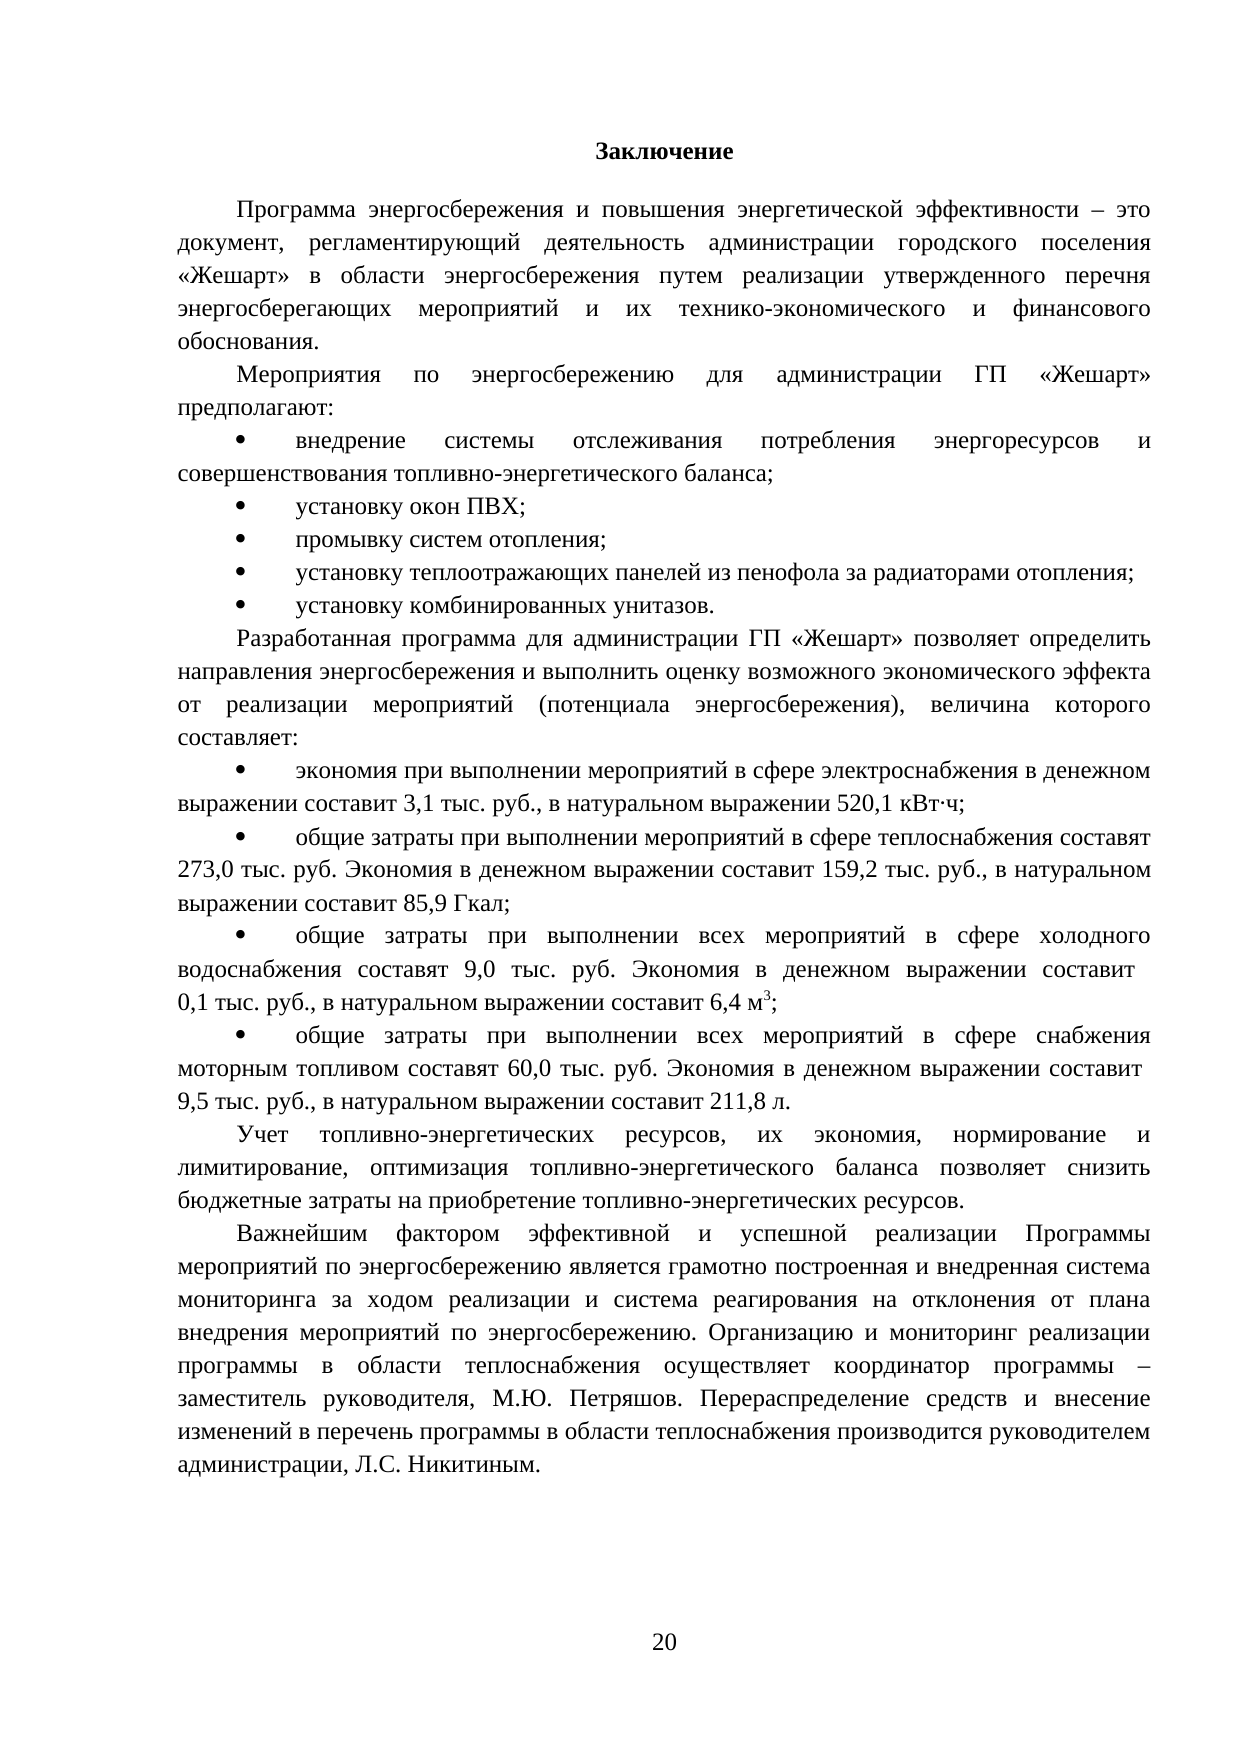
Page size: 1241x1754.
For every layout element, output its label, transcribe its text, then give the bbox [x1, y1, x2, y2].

text Программа энергосбережения и повышения энергетической эффективности – это документ, регламентирующий деятельность администрации городского поселения «Жешарт» в области энергосбережения путем реализации утвержденного перечня энергосберегающих мероприятий и их технико-экономического и финансового обоснования. [177, 194, 1152, 355]
text Мероприятия по энергосбережению для администрации ГП «Жешарт» предполагают: [177, 359, 1152, 421]
text Заключение [177, 136, 1152, 165]
list установку теплоотражающих панелей из пенофола за радиаторами отопления; [177, 557, 1152, 586]
text Разработанная программа для администрации ГП «Жешарт» позволяет определить направления энергосбережения и выполнить оценку возможного экономического эффекта от реализации мероприятий (потенциала энергосбережения), величина которого составляет: [177, 623, 1152, 751]
list общие затраты при выполнении всех мероприятий в сфере холодного водоснабжения составят 9,0 тыс. руб. Экономия в денежном выражении составит 0,1 тыс. руб., в натуральном выражении составит 6,4 м3; [177, 921, 1152, 1015]
list общие затраты при выполнении всех мероприятий в сфере снабжения моторным топливом составят 60,0 тыс. руб. Экономия в денежном выражении составит 9,5 тыс. руб., в натуральном выражении составит 211,8 л. [177, 1020, 1152, 1114]
list установку окон ПВХ; [177, 491, 1152, 520]
list экономия при выполнении мероприятий в сфере электроснабжения в денежном выражении составит 3,1 тыс. руб., в натуральном выражении 520,1 кВт∙ч; [177, 756, 1152, 817]
list внедрение системы отслеживания потребления энергоресурсов и совершенствования топливно-энергетического баланса; [177, 425, 1152, 487]
text Важнейшим фактором эффективной и успешной реализации Программы мероприятий по энергосбережению является грамотно построенная и внедренная система мониторинга за ходом реализации и система реагирования на отклонения от плана внедрения мероприятий по энергосбережению. Организацию и мониторинг реализации программы в области теплоснабжения осуществляет координатор программы – заместитель руководителя, М.Ю. Петряшов. Перераспределение средств и внесение изменений в перечень программы в области теплоснабжения производится руководителем администрации, Л.С. Никитиным. [177, 1218, 1152, 1478]
text Учет топливно-энергетических ресурсов, их экономия, нормирование и лимитирование, оптимизация топливно-энергетического баланса позволяет снизить бюджетные затраты на приобретение топливно-энергетических ресурсов. [177, 1119, 1152, 1213]
list установку комбинированных унитазов. [177, 590, 1152, 619]
list промывку систем отопления; [177, 524, 1152, 553]
list общие затраты при выполнении мероприятий в сфере теплоснабжения составят 273,0 тыс. руб. Экономия в денежном выражении составит 159,2 тыс. руб., в натуральном выражении составит 85,9 Гкал; [177, 822, 1152, 916]
